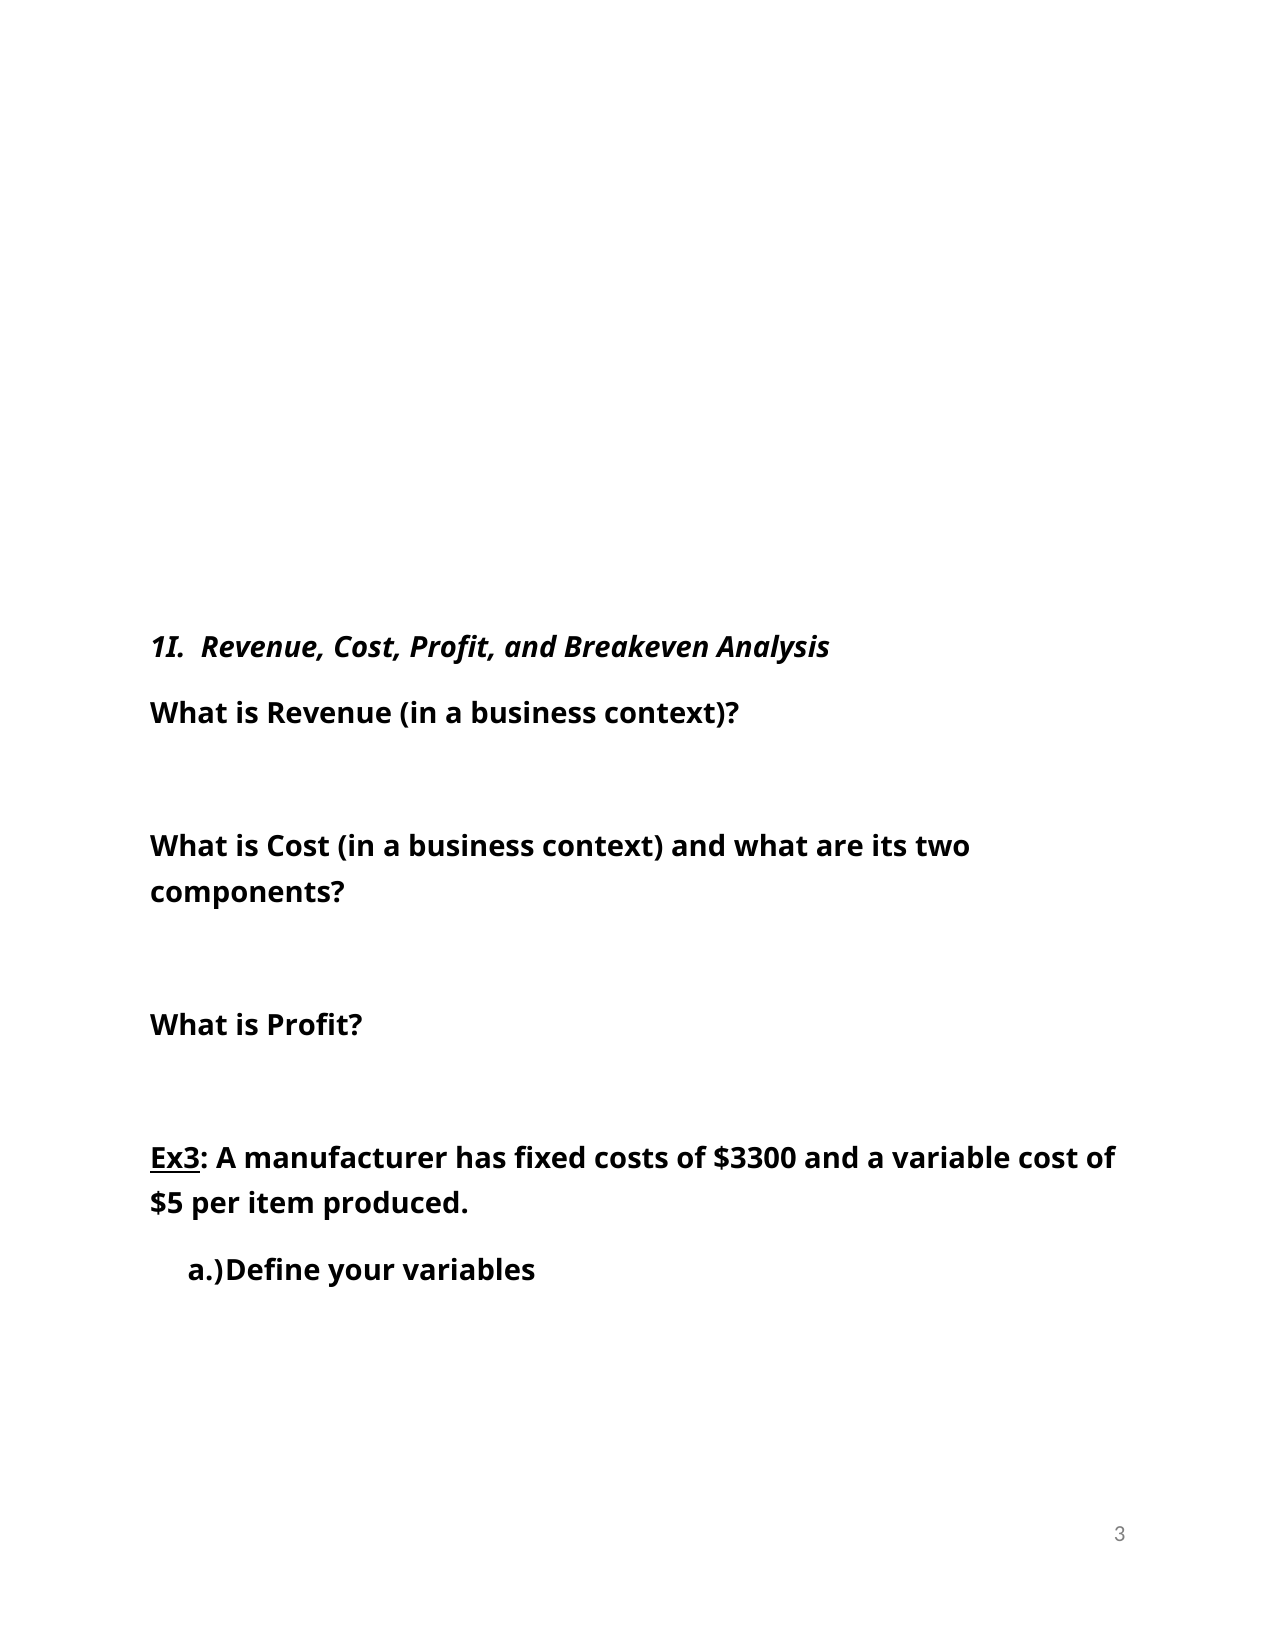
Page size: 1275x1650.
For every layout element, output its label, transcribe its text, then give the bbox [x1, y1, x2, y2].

text What is Cost (in a business context) and what are its two components? [150, 826, 1125, 911]
text 1I. Revenue, Cost, Profit, and Breakeven Analysis [150, 626, 1125, 666]
text Ex3: A manufacturer has fixed costs of $3300 and a variable cost of $5 per item produced. [150, 1137, 1125, 1222]
text What is Profit? [150, 1004, 1125, 1044]
list Define your variables [187, 1249, 1125, 1412]
text What is Revenue (in a business context)? [150, 693, 1125, 732]
